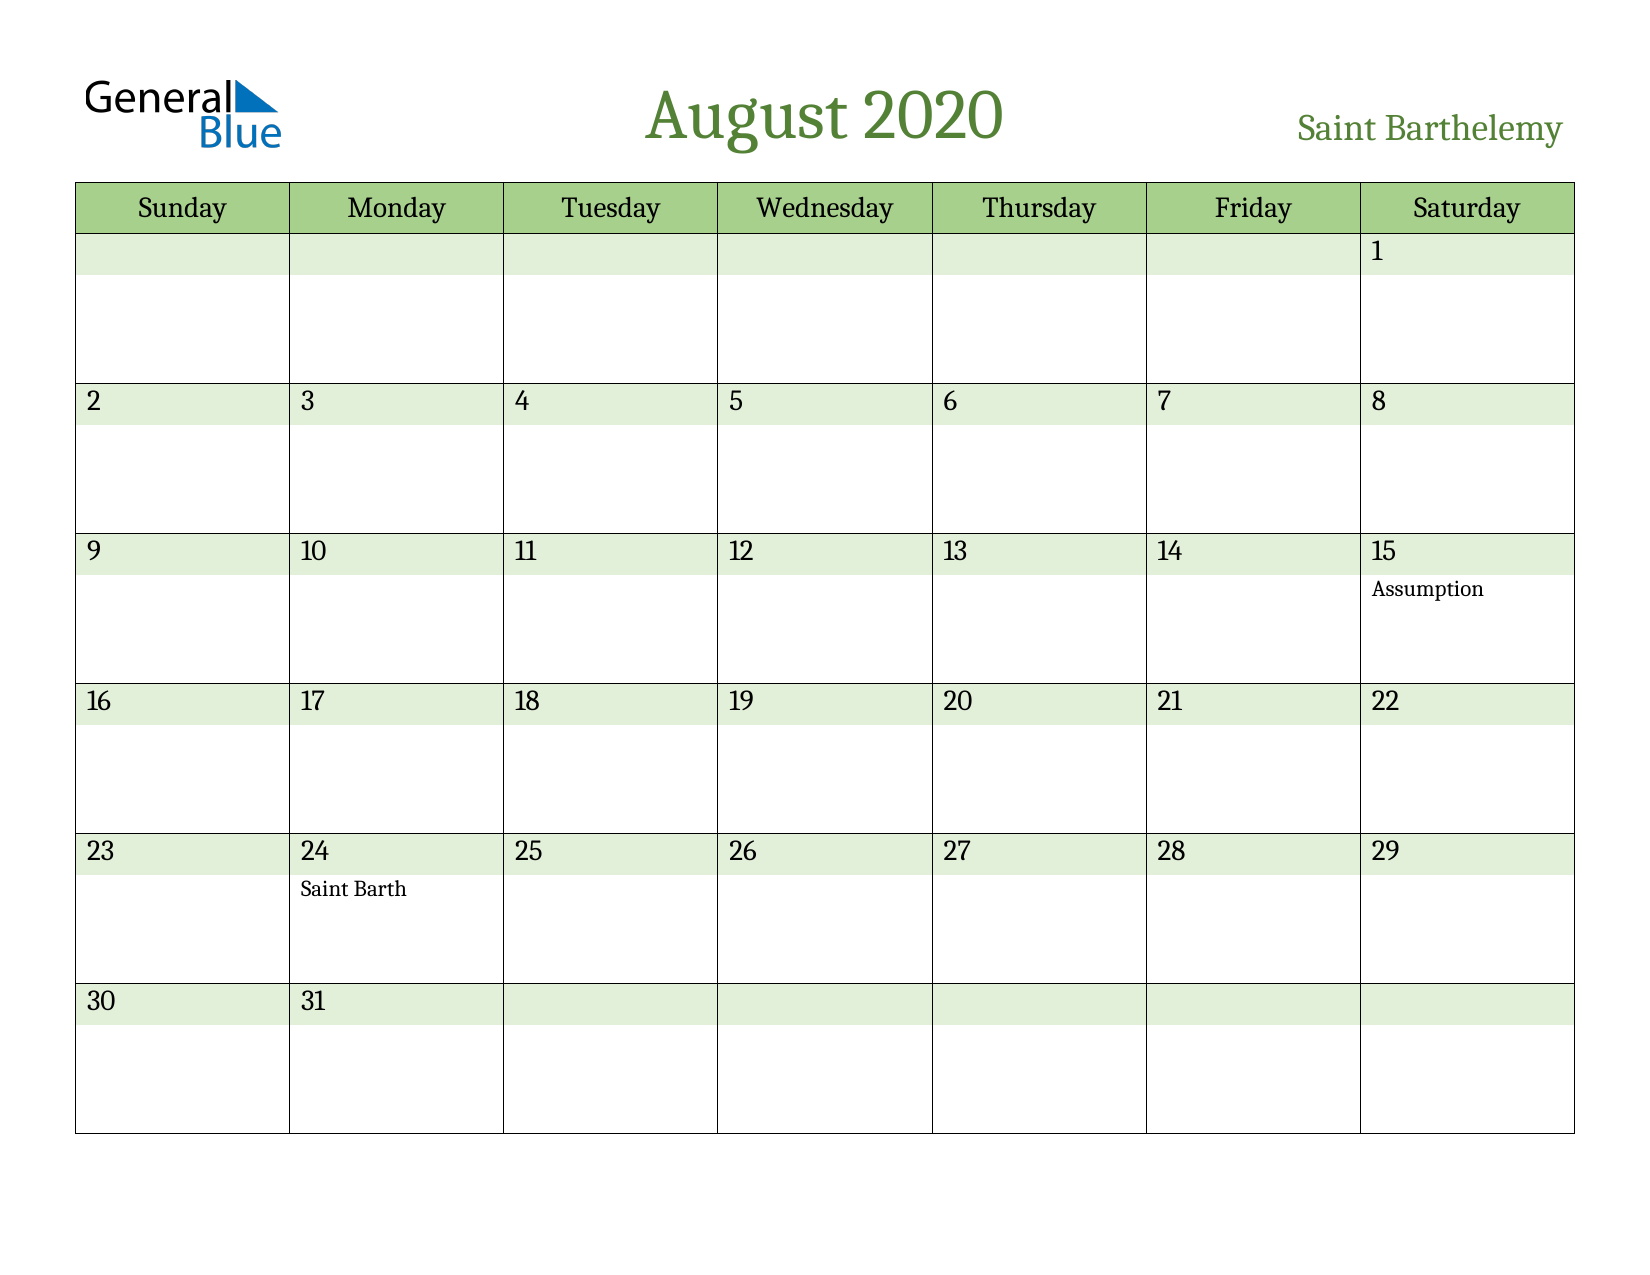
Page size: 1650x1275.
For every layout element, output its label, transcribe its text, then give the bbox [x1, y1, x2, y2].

table_cell [76, 234, 289, 275]
table_cell 28 [1147, 834, 1360, 875]
table_cell [718, 275, 932, 383]
table_cell [1361, 725, 1574, 833]
table_cell [1361, 275, 1574, 383]
table_cell [1361, 1025, 1574, 1133]
table_cell [718, 234, 932, 275]
table_cell [504, 1025, 717, 1133]
table_cell [718, 875, 932, 983]
table_cell 5 [718, 384, 932, 425]
table_cell [76, 425, 289, 533]
table_cell 10 [290, 534, 503, 575]
table_cell 17 [290, 684, 503, 725]
table_header [76, 75, 503, 182]
table_cell [933, 984, 1146, 1025]
table_cell 20 [933, 684, 1146, 725]
table_cell [504, 875, 717, 983]
table_cell [718, 725, 932, 833]
table_cell [718, 575, 932, 683]
table_cell [290, 234, 503, 275]
table_cell Friday [1147, 183, 1360, 233]
table_cell [1361, 984, 1574, 1025]
table_cell 30 [76, 984, 289, 1025]
table_cell [1147, 984, 1360, 1025]
table_cell Tuesday [504, 183, 717, 233]
table_cell Assumption [1361, 575, 1574, 683]
table_cell Thursday [933, 183, 1146, 233]
table_cell 25 [504, 834, 717, 875]
table_cell 16 [76, 684, 289, 725]
table_cell [504, 575, 717, 683]
table_cell [290, 275, 503, 383]
table_cell Sunday [76, 183, 289, 233]
table_cell 11 [504, 534, 717, 575]
table_cell [933, 234, 1146, 275]
table_cell [504, 725, 717, 833]
table_cell [718, 425, 932, 533]
table_cell 15 [1361, 534, 1574, 575]
table_cell 29 [1361, 834, 1574, 875]
table_cell [290, 1025, 503, 1133]
table_cell Saint Barth [290, 875, 503, 983]
table_cell [504, 275, 717, 383]
table_cell [1361, 875, 1574, 983]
table_cell [1361, 425, 1574, 533]
table_cell [76, 1025, 289, 1133]
table_cell 23 [76, 834, 289, 875]
table_cell [933, 725, 1146, 833]
table_cell [290, 725, 503, 833]
table_cell [1147, 575, 1360, 683]
table_cell [76, 275, 289, 383]
table_header Saint Barthelemy [1146, 75, 1574, 182]
table_cell [718, 1025, 932, 1133]
table_cell Monday [290, 183, 503, 233]
table_cell Wednesday [718, 183, 932, 233]
table_cell 4 [504, 384, 717, 425]
table_cell 21 [1147, 684, 1360, 725]
table_cell [718, 984, 932, 1025]
table_cell 3 [290, 384, 503, 425]
table_cell 12 [718, 534, 932, 575]
picture [86, 80, 281, 148]
table_cell 9 [76, 534, 289, 575]
table_cell 22 [1361, 684, 1574, 725]
table_cell [1147, 1025, 1360, 1133]
table_cell 7 [1147, 384, 1360, 425]
table_cell [933, 1025, 1146, 1133]
table_cell [933, 575, 1146, 683]
table_header August 2020 [504, 75, 1146, 182]
table_cell 24 [290, 834, 503, 875]
table_cell [1147, 234, 1360, 275]
table_cell [504, 425, 717, 533]
table_cell [933, 425, 1146, 533]
table_cell [1147, 425, 1360, 533]
table_cell [933, 275, 1146, 383]
table_cell [290, 575, 503, 683]
table_cell 14 [1147, 534, 1360, 575]
table_cell 8 [1361, 384, 1574, 425]
table_cell [504, 234, 717, 275]
table_cell 26 [718, 834, 932, 875]
table_cell 19 [718, 684, 932, 725]
table_cell 18 [504, 684, 717, 725]
table_cell [76, 575, 289, 683]
table_cell [290, 425, 503, 533]
table_cell [1147, 875, 1360, 983]
table_cell 13 [933, 534, 1146, 575]
table_cell [1147, 275, 1360, 383]
table_cell 2 [76, 384, 289, 425]
table_cell [1147, 725, 1360, 833]
table_cell [76, 875, 289, 983]
table_cell [933, 875, 1146, 983]
table_cell 6 [933, 384, 1146, 425]
table_cell Saturday [1361, 183, 1574, 233]
table_cell 31 [290, 984, 503, 1025]
table_cell [76, 725, 289, 833]
table_cell 27 [933, 834, 1146, 875]
table_cell [504, 984, 717, 1025]
table_cell 1 [1361, 234, 1574, 275]
